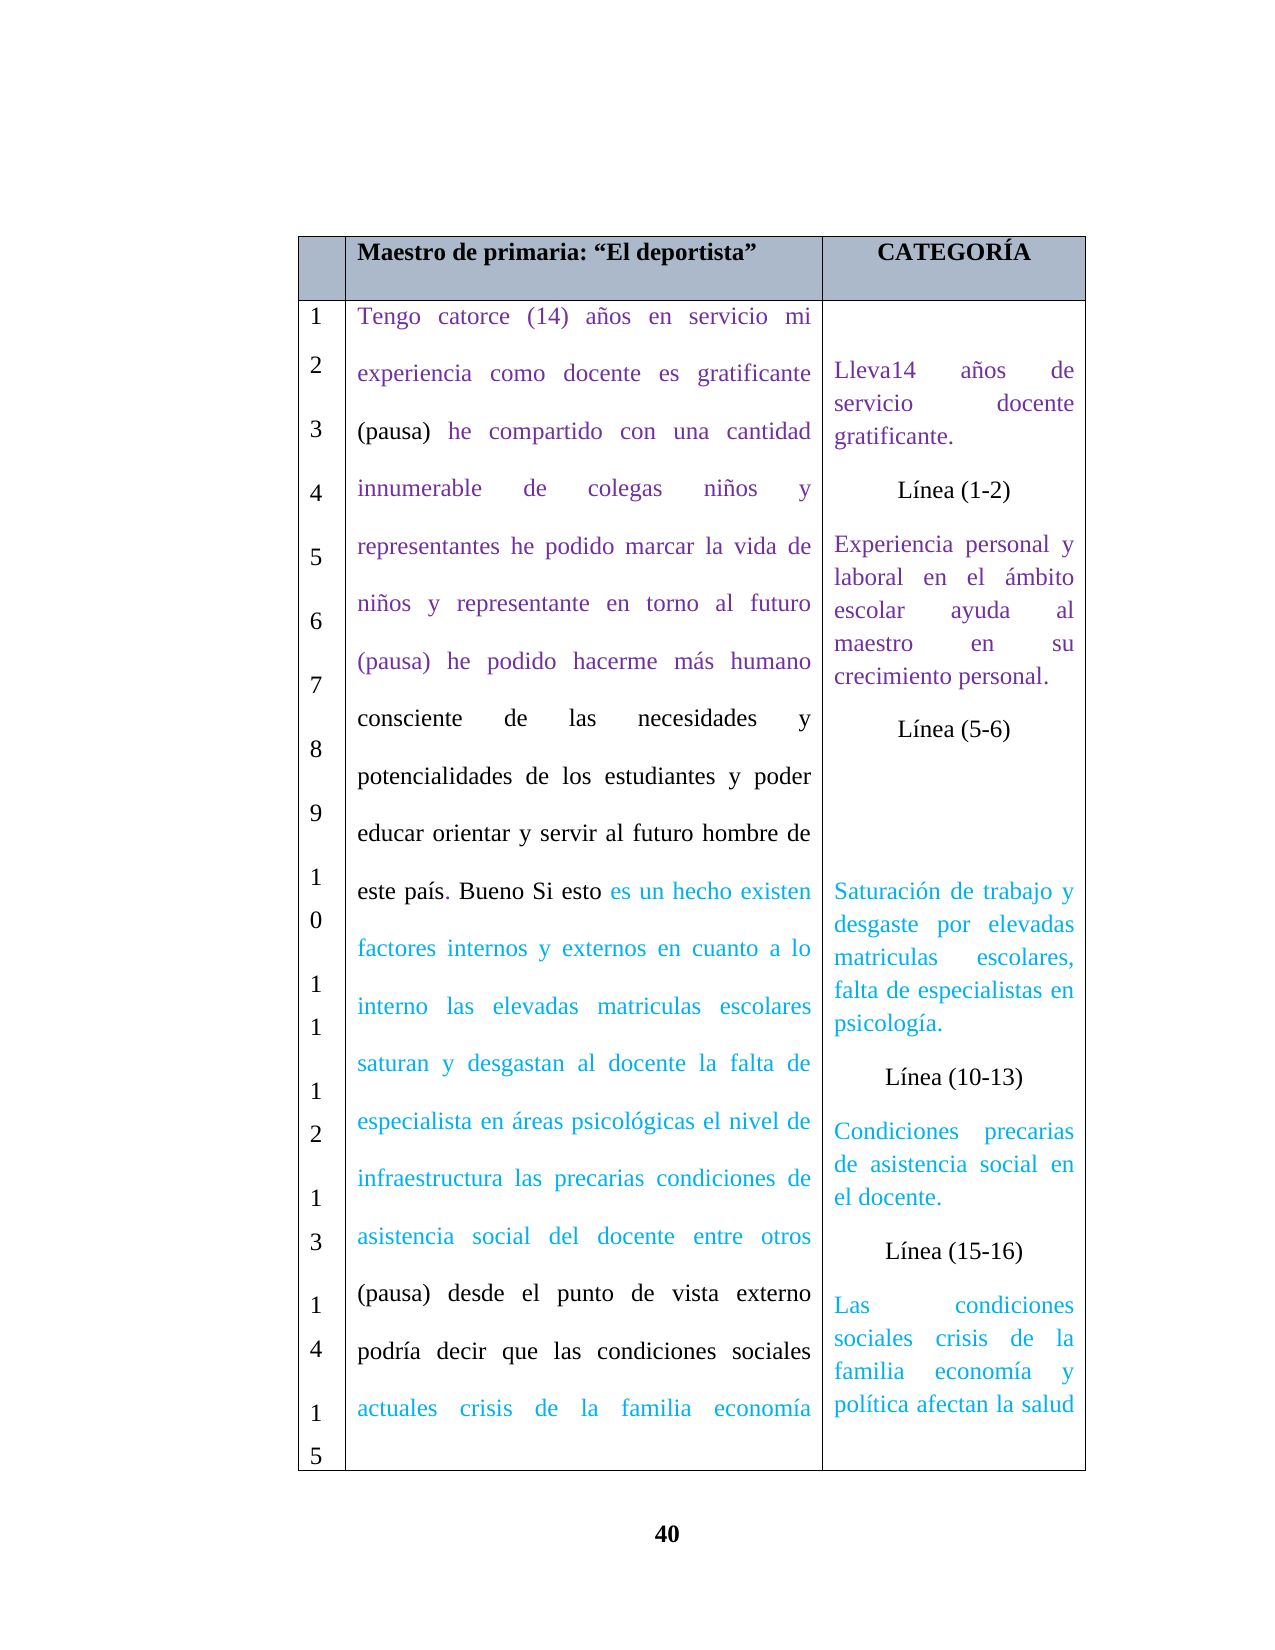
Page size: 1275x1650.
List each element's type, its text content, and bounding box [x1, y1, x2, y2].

table_header [299, 237, 345, 300]
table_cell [346, 301, 822, 1469]
table_header Maestro de primaria: “El deportista” [346, 237, 822, 300]
table_header CATEGORÍA [823, 237, 1085, 300]
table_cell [823, 301, 1085, 1469]
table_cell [299, 301, 345, 1469]
